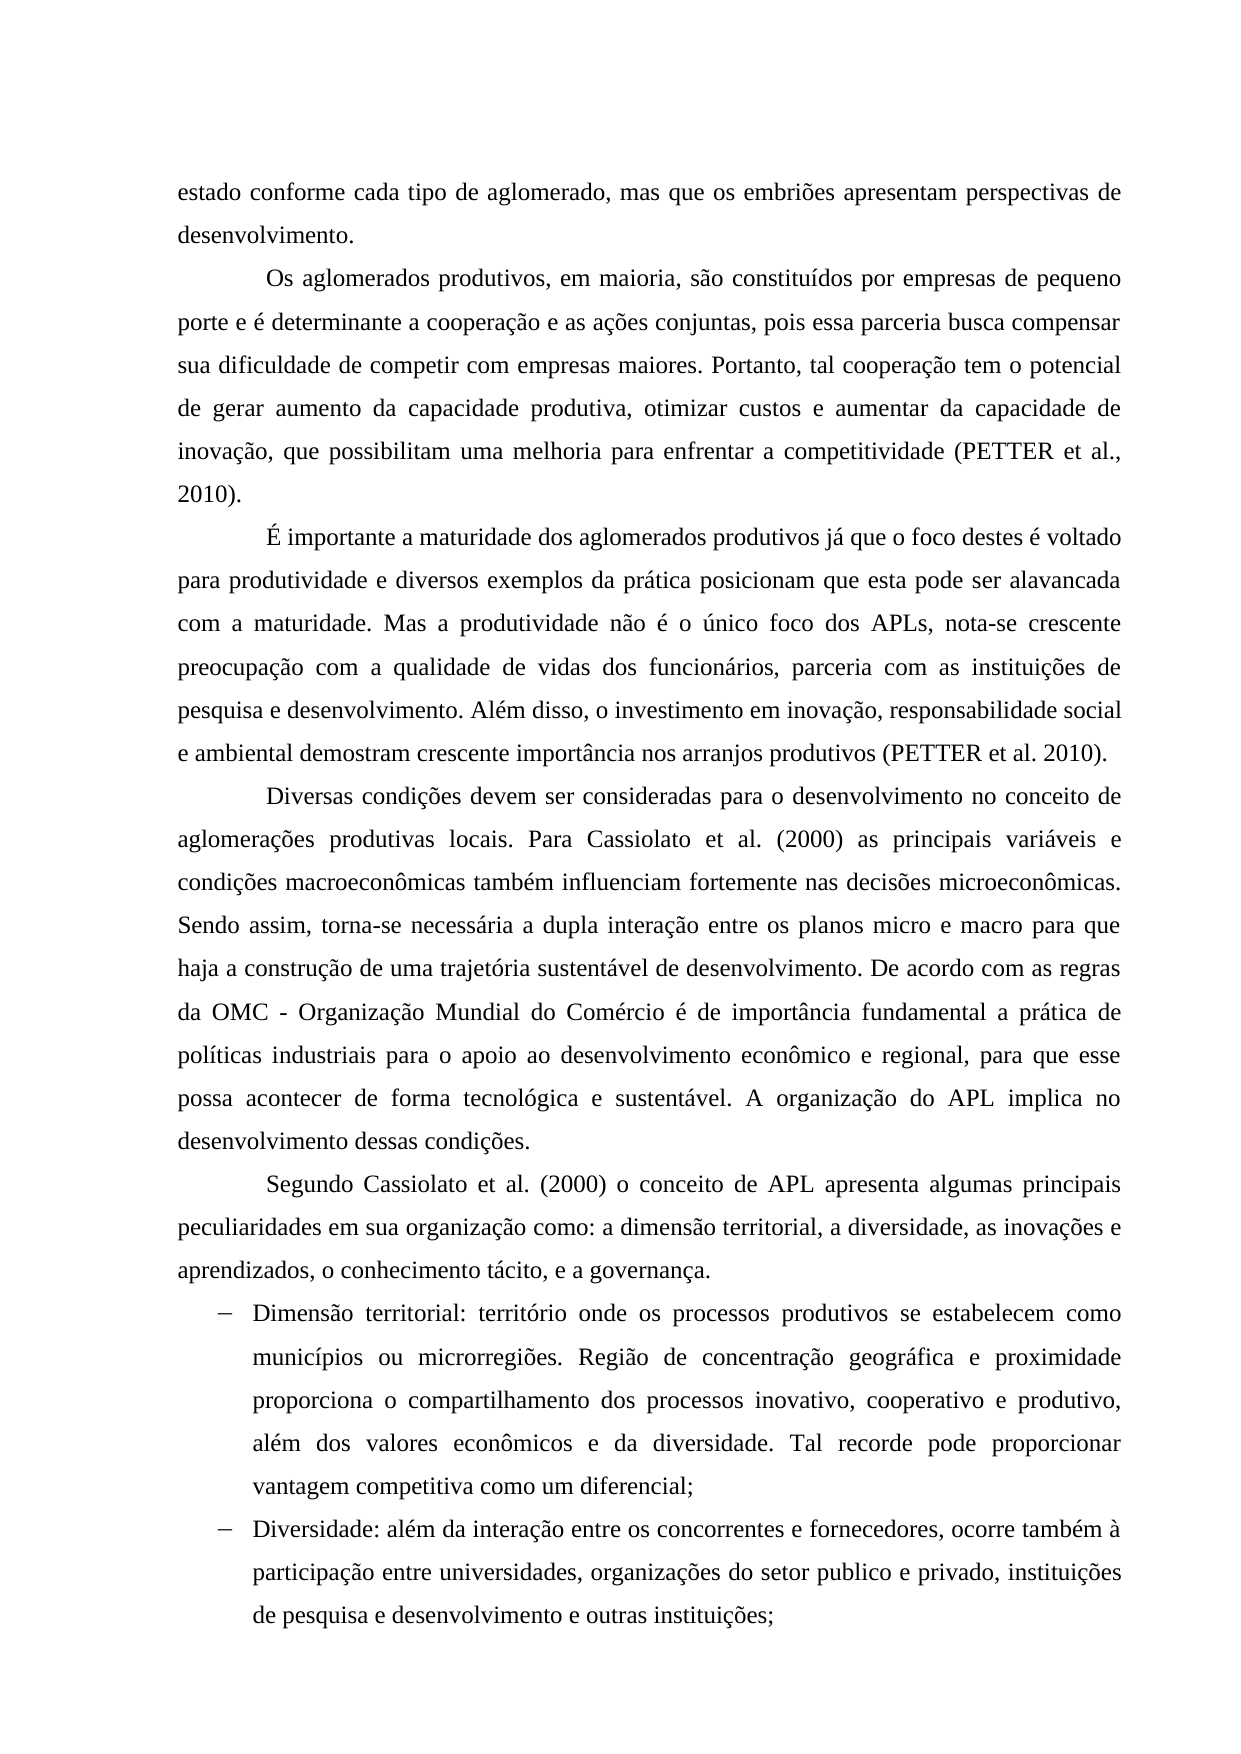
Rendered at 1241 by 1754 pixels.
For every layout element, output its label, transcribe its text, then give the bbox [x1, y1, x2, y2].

text Diversas condições devem ser consideradas para o desenvolvimento no conceito de aglomerações produtivas locais. Para Cassiolato et al. (2000) as principais variáveis e condições macroeconômicas também influenciam fortemente nas decisões microeconômicas. Sendo assim, torna-se necessária a dupla interação entre os planos micro e macro para que haja a construção de uma trajetória sustentável de desenvolvimento. De acordo com as regras da OMC - Organização Mundial do Comércio é de importância fundamental a prática de políticas industriais para o apoio ao desenvolvimento econômico e regional, para que esse possa acontecer de forma tecnológica e sustentável. A organização do APL implica no desenvolvimento dessas condições. [177, 781, 1122, 1155]
text Segundo Cassiolato et al. (2000) o conceito de APL apresenta algumas principais peculiaridades em sua organização como: a dimensão territorial, a diversidade, as inovações e aprendizados, o conhecimento tácito, e a governança. [177, 1169, 1122, 1284]
text É importante a maturidade dos aglomerados produtivos já que o foco destes é voltado para produtividade e diversos exemplos da prática posicionam que esta pode ser alavancada com a maturidade. Mas a produtividade não é o único foco dos APLs, nota-se crescente preocupação com a qualidade de vidas dos funcionários, parceria com as instituições de pesquisa e desenvolvimento. Além disso, o investimento em inovação, responsabilidade social e ambiental demostram crescente importância nos arranjos produtivos (PETTER et al. 2010). [177, 522, 1122, 767]
list Dimensão territorial: território onde os processos produtivos se estabelecem como municípios ou microrregiões. Região de concentração geográfica e proximidade proporciona o compartilhamento dos processos inovativo, cooperativo e produtivo, além dos valores econômicos e da diversidade. Tal recorde pode proporcionar vantagem competitiva como um diferencial; [215, 1298, 1122, 1500]
list Diversidade: além da interação entre os concorrentes e fornecedores, ocorre também à participação entre universidades, organizações do setor publico e privado, instituições de pesquisa e desenvolvimento e outras instituições; [215, 1514, 1122, 1629]
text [177, 177, 1122, 249]
text Os aglomerados produtivos, em maioria, são constituídos por empresas de pequeno porte e é determinante a cooperação e as ações conjuntas, pois essa parceria busca compensar sua dificuldade de competir com empresas maiores. Portanto, tal cooperação tem o potencial de gerar aumento da capacidade produtiva, otimizar custos e aumentar da capacidade de inovação, que possibilitam uma melhoria para enfrentar a competitividade (PETTER et al., 2010). [177, 263, 1122, 508]
